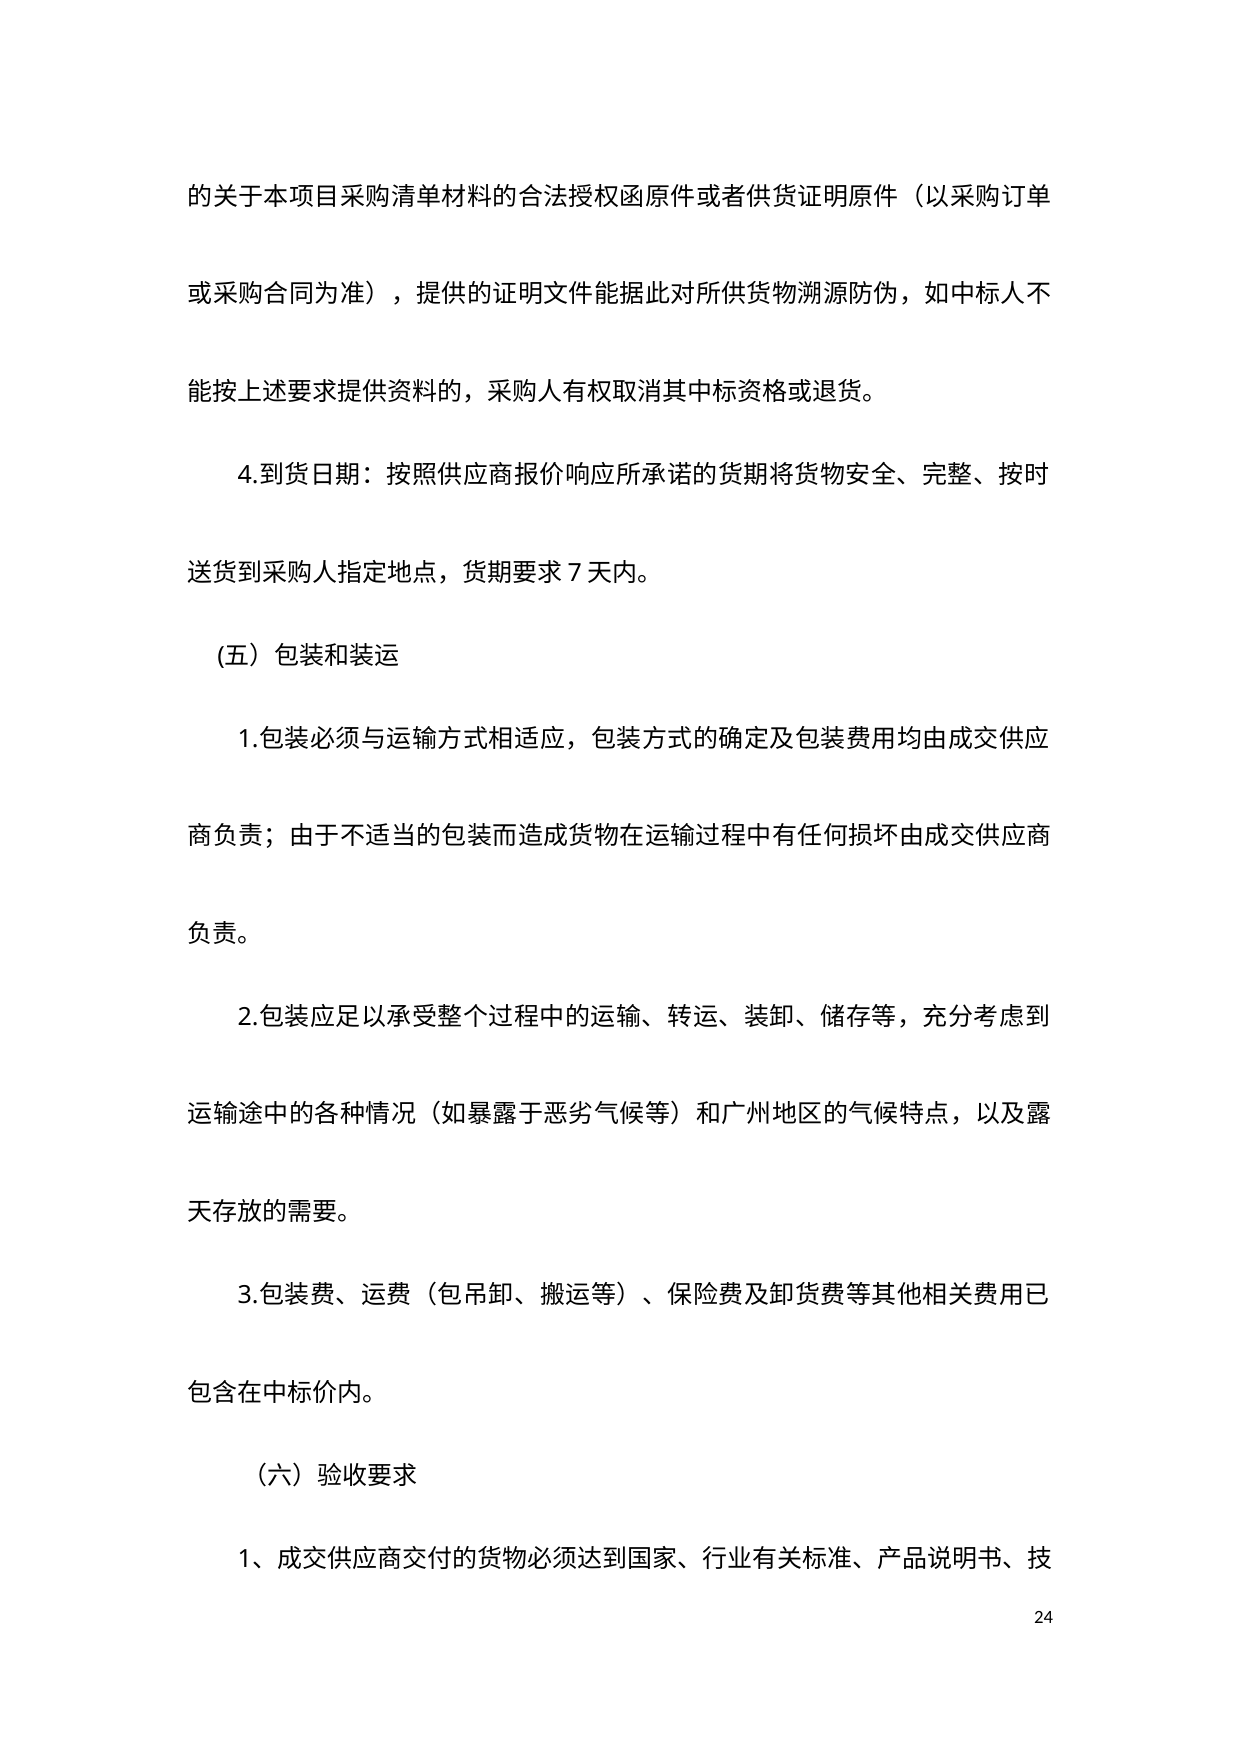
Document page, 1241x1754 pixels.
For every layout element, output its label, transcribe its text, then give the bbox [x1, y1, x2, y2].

list （六）验收要求 [217, 1441, 1053, 1506]
list 1.包装必须与运输方式相适应，包装方式的确定及包装费用均由成交供应商负责；由于不适当的包装而造成货物在运输过程中有任何损坏由成交供应商负责。 [187, 704, 1053, 964]
list 2.包装应足以承受整个过程中的运输、转运、装卸、储存等，充分考虑到运输途中的各种情况（如暴露于恶劣气候等）和广州地区的气候特点，以及露天存放的需要。 [187, 982, 1053, 1242]
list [187, 1524, 1053, 1589]
text 4.到货日期：按照供应商报价响应所承诺的货期将货物安全、完整、按时送货到采购人指定地点，货期要求7天内。 [187, 440, 1053, 603]
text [187, 162, 1053, 422]
list 3.包装费、运费（包吊卸、搬运等）、保险费及卸货费等其他相关费用已包含在中标价内。 [187, 1260, 1053, 1423]
list (五）包装和装运 [217, 621, 1053, 686]
